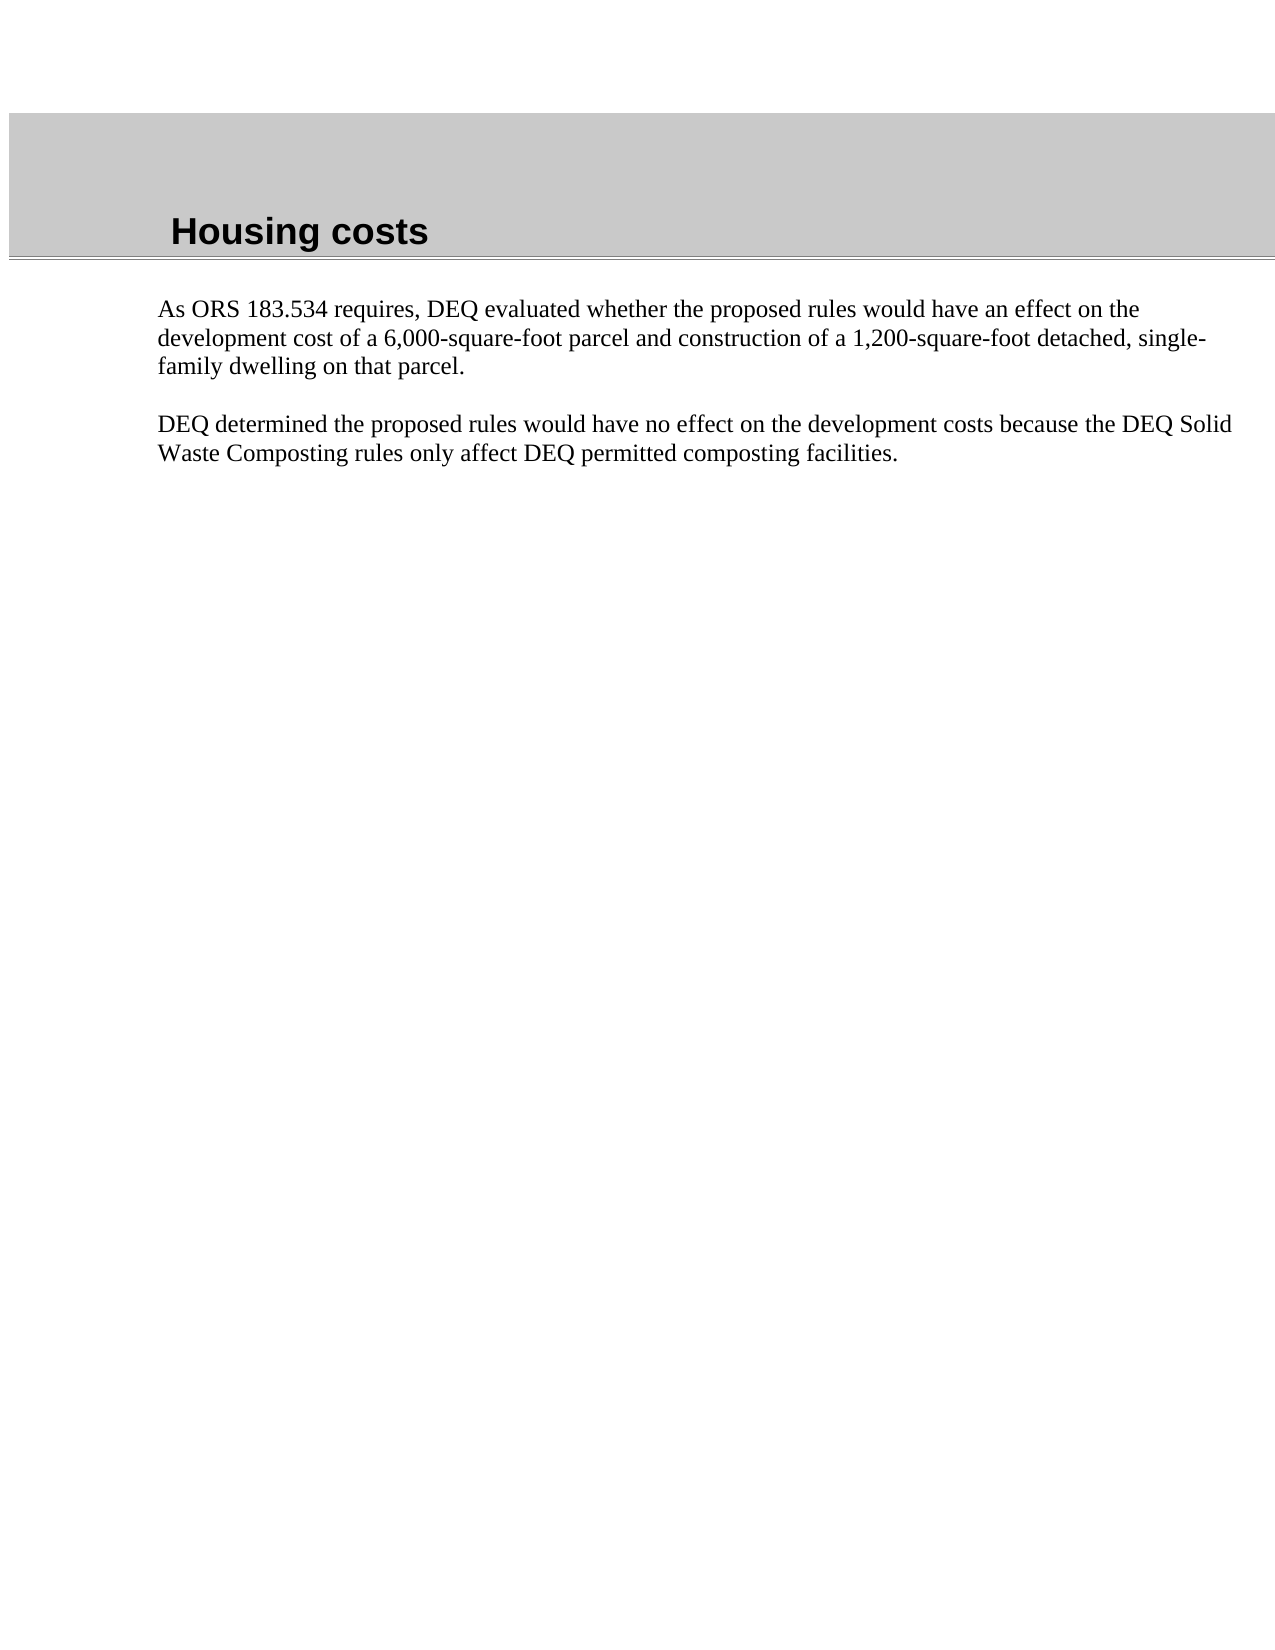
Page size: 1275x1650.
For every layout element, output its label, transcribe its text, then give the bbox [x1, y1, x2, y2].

text As ORS 183.534 requires, DEQ evaluated whether the proposed rules would have an effect on the development cost of a 6,000-square-foot parcel and construction of a 1,200-square-foot detached, single-family dwelling on that parcel. [157, 294, 1236, 380]
text DEQ determined the proposed rules would have no effect on the development costs because the DEQ Solid Waste Composting rules only affect DEQ permitted composting facilities. [157, 409, 1236, 466]
table_header Housing costs [9, 113, 1275, 256]
